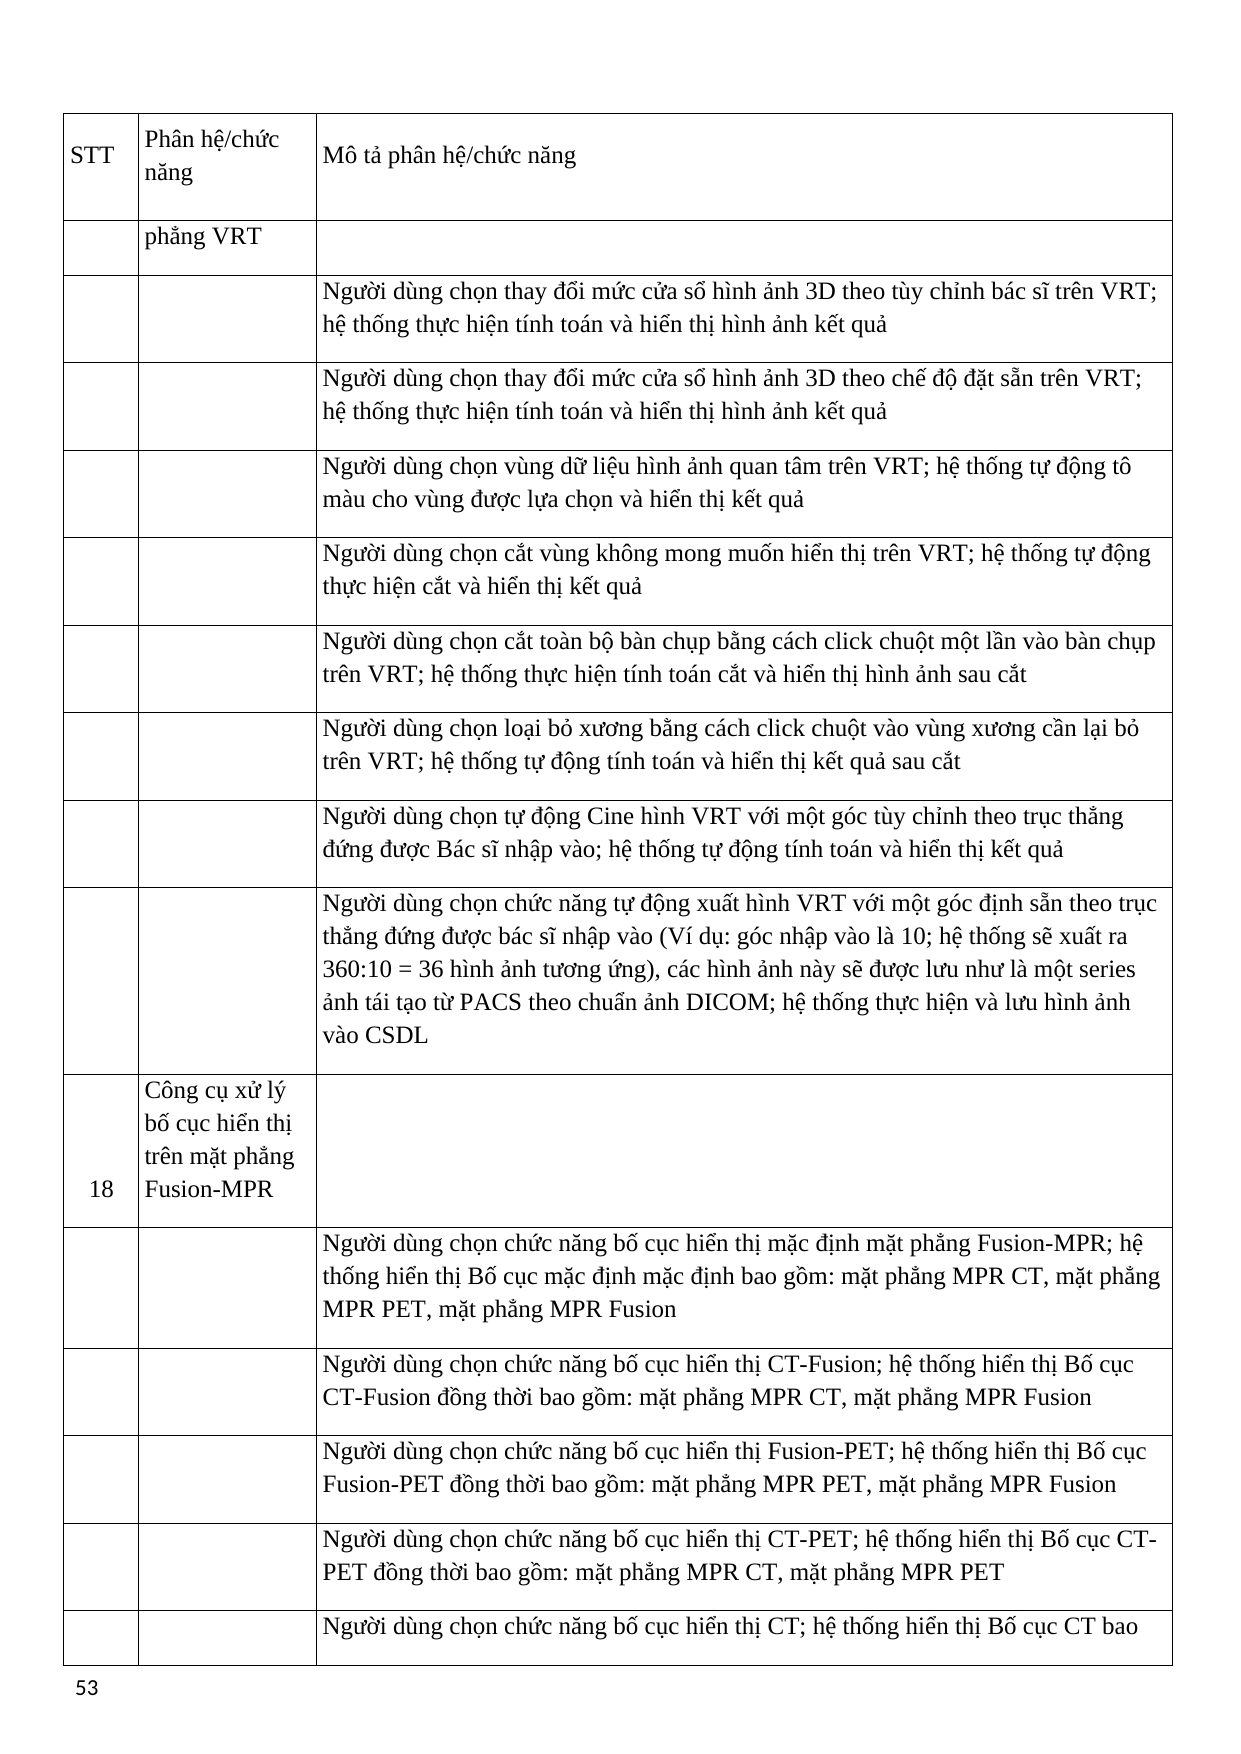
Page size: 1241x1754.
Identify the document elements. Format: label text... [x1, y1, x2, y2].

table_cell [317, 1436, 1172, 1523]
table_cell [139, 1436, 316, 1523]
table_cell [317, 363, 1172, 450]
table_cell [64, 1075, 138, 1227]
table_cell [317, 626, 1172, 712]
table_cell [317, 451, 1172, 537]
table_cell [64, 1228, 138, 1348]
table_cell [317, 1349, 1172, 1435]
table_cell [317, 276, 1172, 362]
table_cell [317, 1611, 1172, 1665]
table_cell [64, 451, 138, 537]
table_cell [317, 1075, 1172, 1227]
table_header Phân hệ/chức năng [139, 114, 316, 220]
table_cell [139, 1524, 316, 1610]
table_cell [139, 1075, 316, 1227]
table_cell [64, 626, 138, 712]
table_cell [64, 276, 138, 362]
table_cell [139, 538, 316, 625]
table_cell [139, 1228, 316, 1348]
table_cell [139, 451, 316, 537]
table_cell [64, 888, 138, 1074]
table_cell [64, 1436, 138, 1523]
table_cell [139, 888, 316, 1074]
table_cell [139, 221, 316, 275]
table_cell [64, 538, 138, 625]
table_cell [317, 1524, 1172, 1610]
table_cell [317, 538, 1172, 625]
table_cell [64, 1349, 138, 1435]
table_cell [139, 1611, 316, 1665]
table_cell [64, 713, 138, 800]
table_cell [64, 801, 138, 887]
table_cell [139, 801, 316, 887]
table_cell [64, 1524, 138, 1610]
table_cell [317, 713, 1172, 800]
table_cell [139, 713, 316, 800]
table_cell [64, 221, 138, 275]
table_header Mô tả phân hệ/chức năng [317, 114, 1172, 220]
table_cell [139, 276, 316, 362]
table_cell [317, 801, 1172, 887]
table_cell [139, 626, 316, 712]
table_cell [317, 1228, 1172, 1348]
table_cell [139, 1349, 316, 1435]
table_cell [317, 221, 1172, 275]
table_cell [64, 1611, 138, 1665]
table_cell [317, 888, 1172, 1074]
table_header STT [64, 114, 138, 220]
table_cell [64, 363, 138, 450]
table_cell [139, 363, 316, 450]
